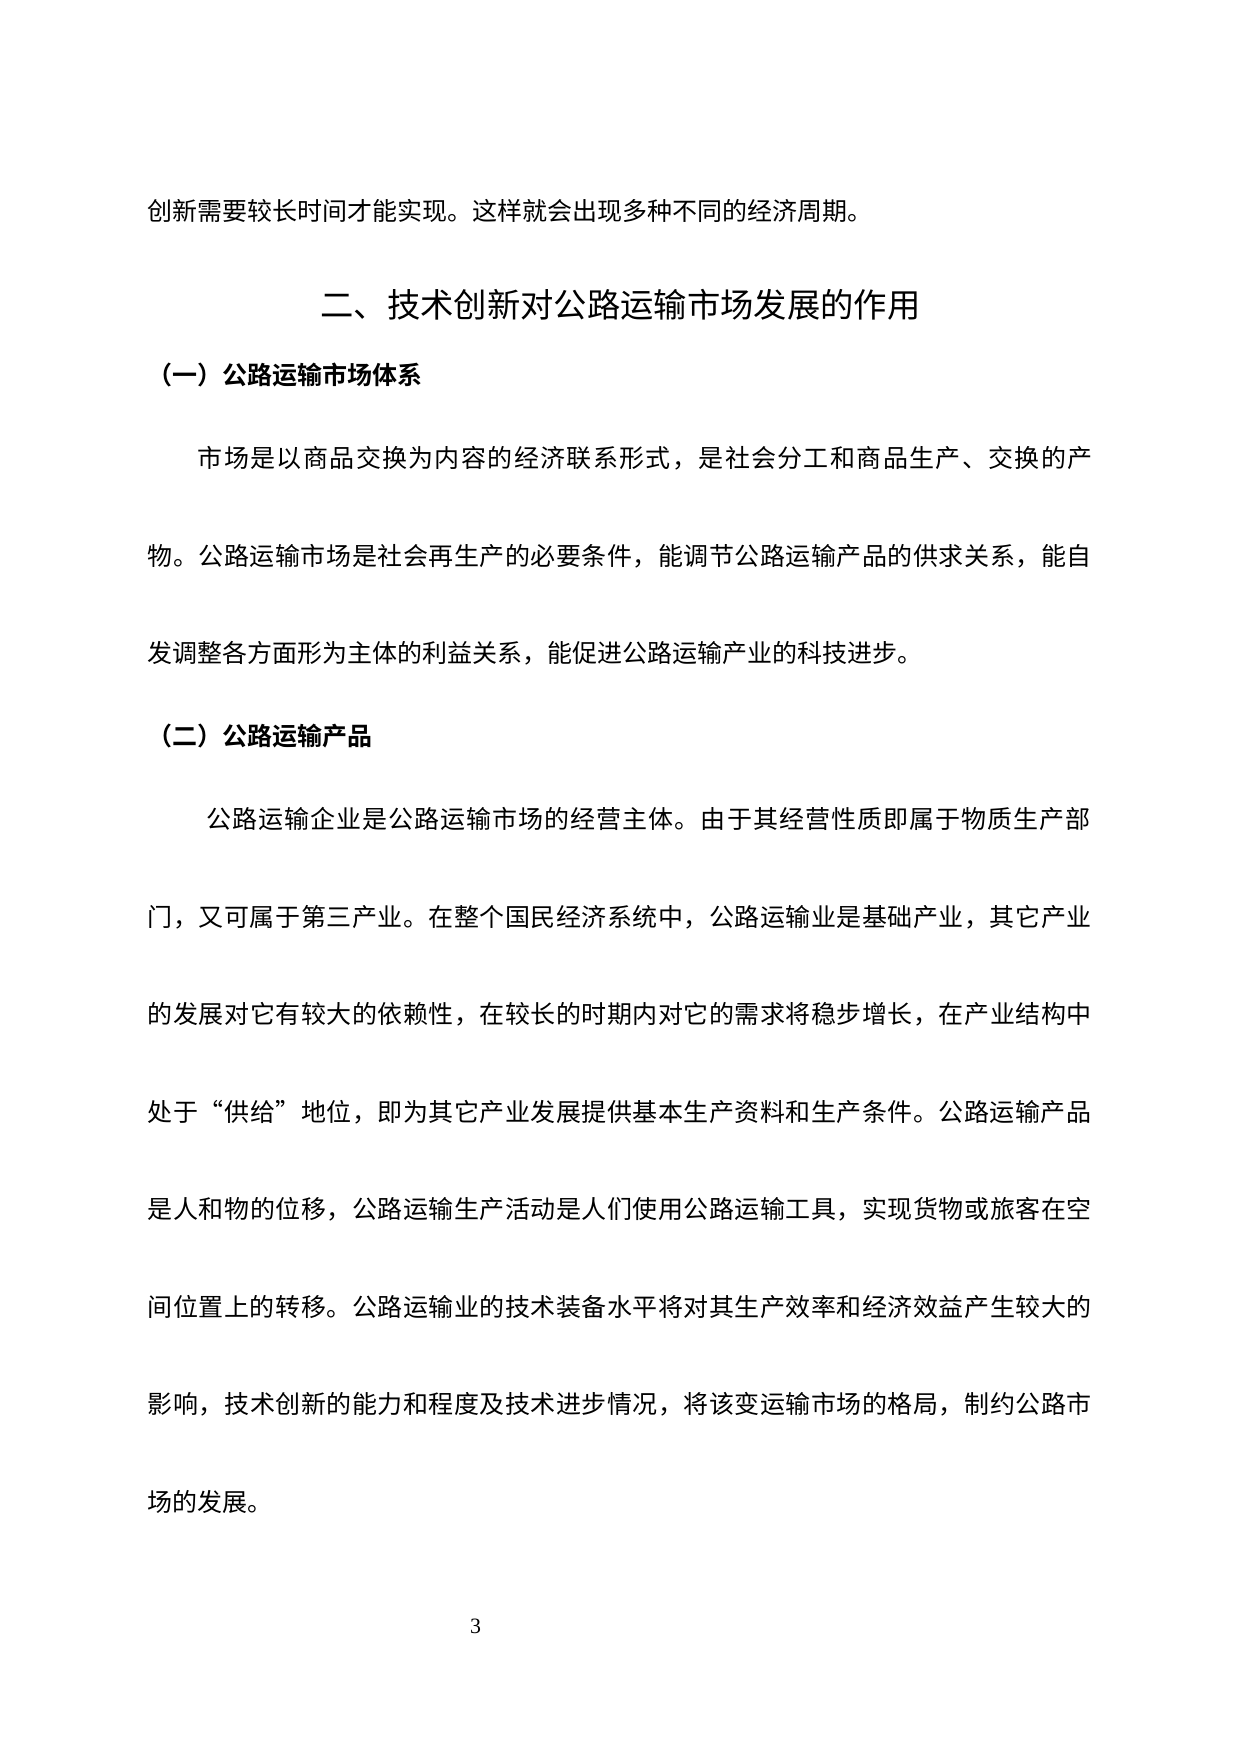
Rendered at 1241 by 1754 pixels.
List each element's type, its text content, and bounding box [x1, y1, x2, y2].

text 公路运输企业是公路运输市场的经营主体。由于其经营性质即属于物质生产部门，又可属于第三产业。在整个国民经济系统中，公路运输业是基础产业，其它产业的发展对它有较大的依赖性，在较长的时期内对它的需求将稳步增长，在产业结构中处于“供给”地位，即为其它产业发展提供基本生产资料和生产条件。公路运输产品是人和物的位移，公路运输生产活动是人们使用公路运输工具，实现货物或旅客在空间位置上的转移。公路运输业的技术装备水平将对其生产效率和经济效益产生较大的影响，技术创新的能力和程度及技术进步情况，将该变运输市场的格局，制约公路市场的发展。 [148, 785, 1093, 1533]
subtitle （一）公路运输市场体系 [148, 341, 1093, 406]
text 市场是以商品交换为内容的经济联系形式，是社会分工和商品生产、交换的产物。公路运输市场是社会再生产的必要条件，能调节公路运输产品的供求关系，能自发调整各方面形为主体的利益关系，能促进公路运输产业的科技进步。 [148, 424, 1093, 684]
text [148, 177, 1093, 242]
subtitle 二、技术创新对公路运输市场发展的作用 [148, 271, 1093, 336]
subtitle （二）公路运输产品 [148, 702, 1093, 767]
